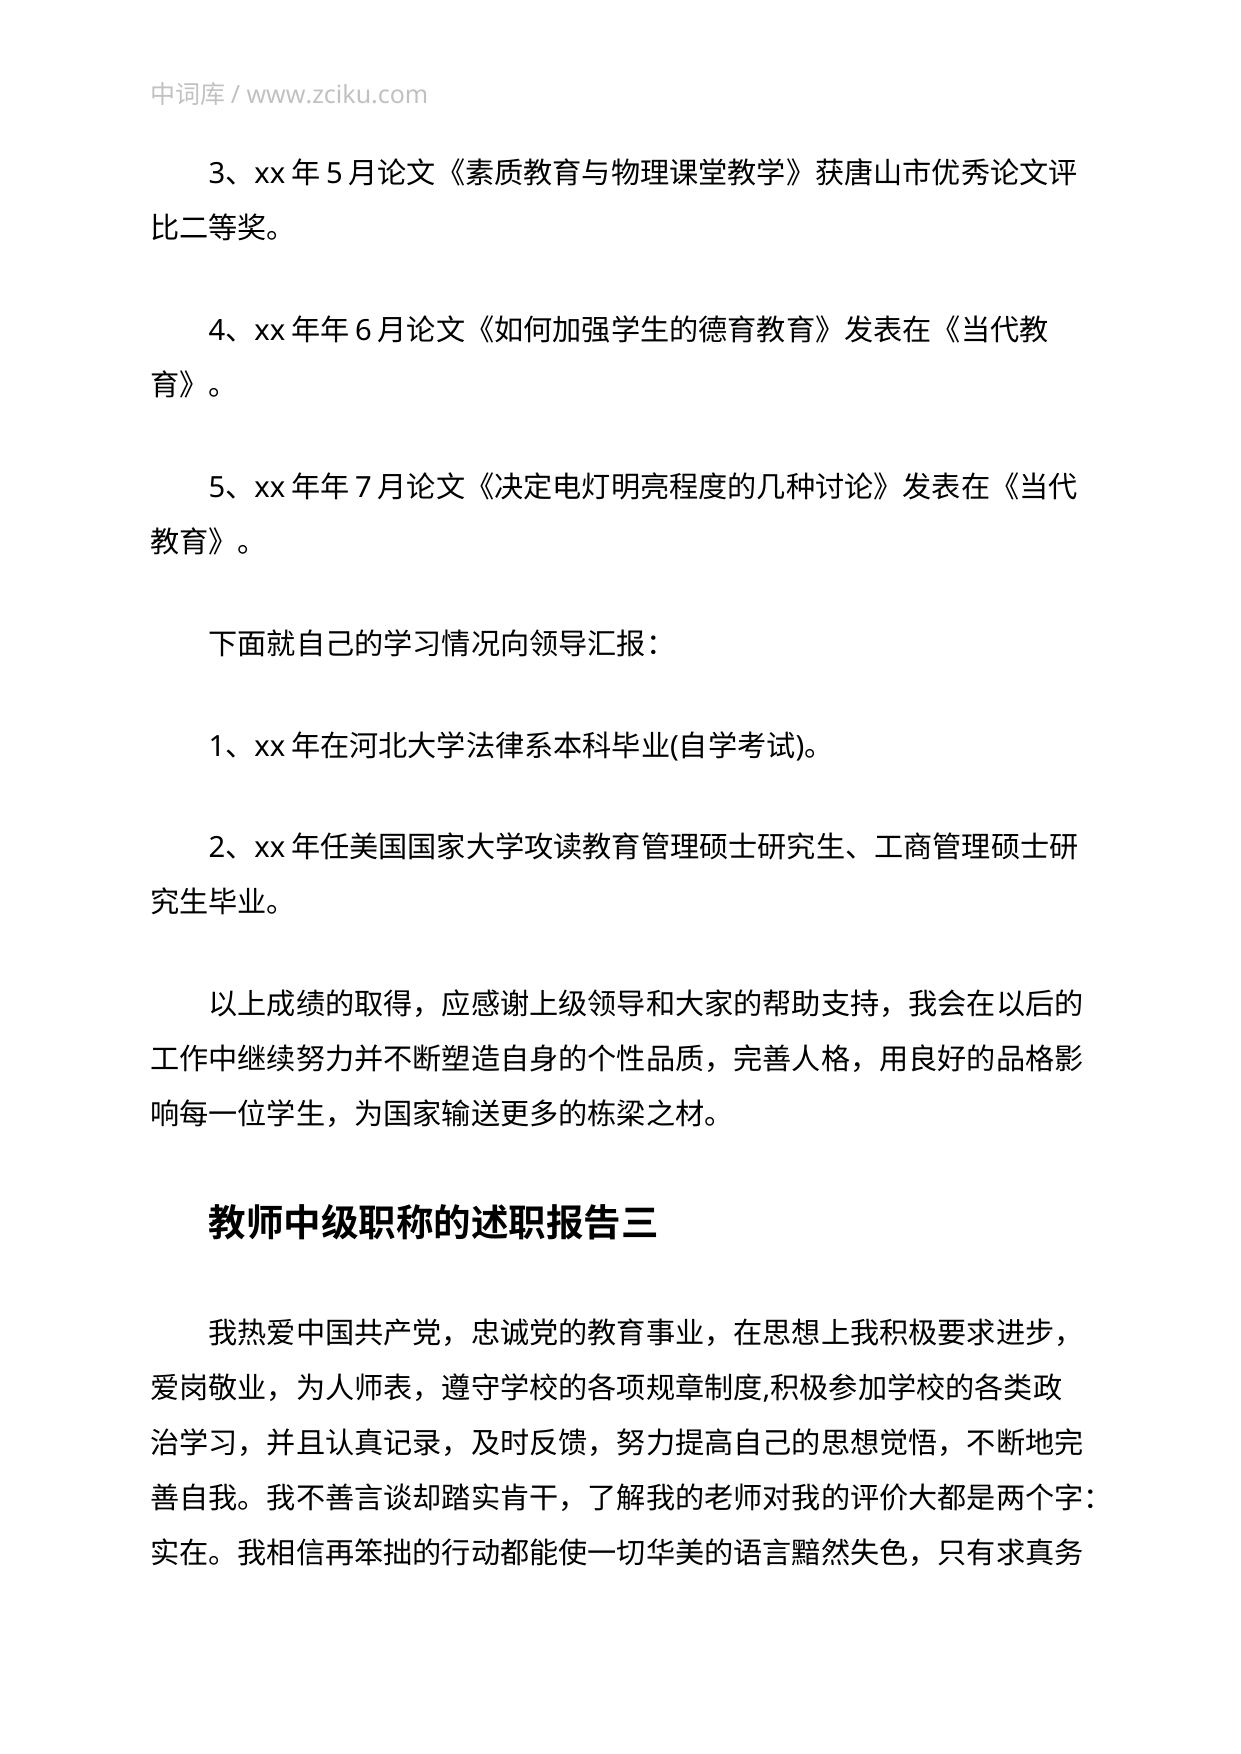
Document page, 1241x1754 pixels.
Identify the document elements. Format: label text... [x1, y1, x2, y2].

text 1、xx年在河北大学法律系本科毕业(自学考试)。 [150, 722, 1090, 764]
text 2、xx年任美国国家大学攻读教育管理硕士研究生、工商管理硕士研究生毕业。 [150, 824, 1090, 921]
text 4、xx年年6月论文《如何加强学生的德育教育》发表在《当代教育》。 [150, 307, 1090, 404]
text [150, 1310, 1090, 1572]
text 以上成绩的取得，应感谢上级领导和大家的帮助支持，我会在以后的工作中继续努力并不断塑造自身的个性品质，完善人格，用良好的品格影响每一位学生，为国家输送更多的栋梁之材。 [150, 981, 1090, 1133]
text 3、xx年5月论文《素质教育与物理课堂教学》获唐山市优秀论文评比二等奖。 [150, 150, 1090, 247]
text 5、xx年年7月论文《决定电灯明亮程度的几种讨论》发表在《当代教育》。 [150, 463, 1090, 561]
text 下面就自己的学习情况向领导汇报： [150, 620, 1090, 663]
text 教师中级职称的述职报告三 [150, 1192, 1090, 1247]
